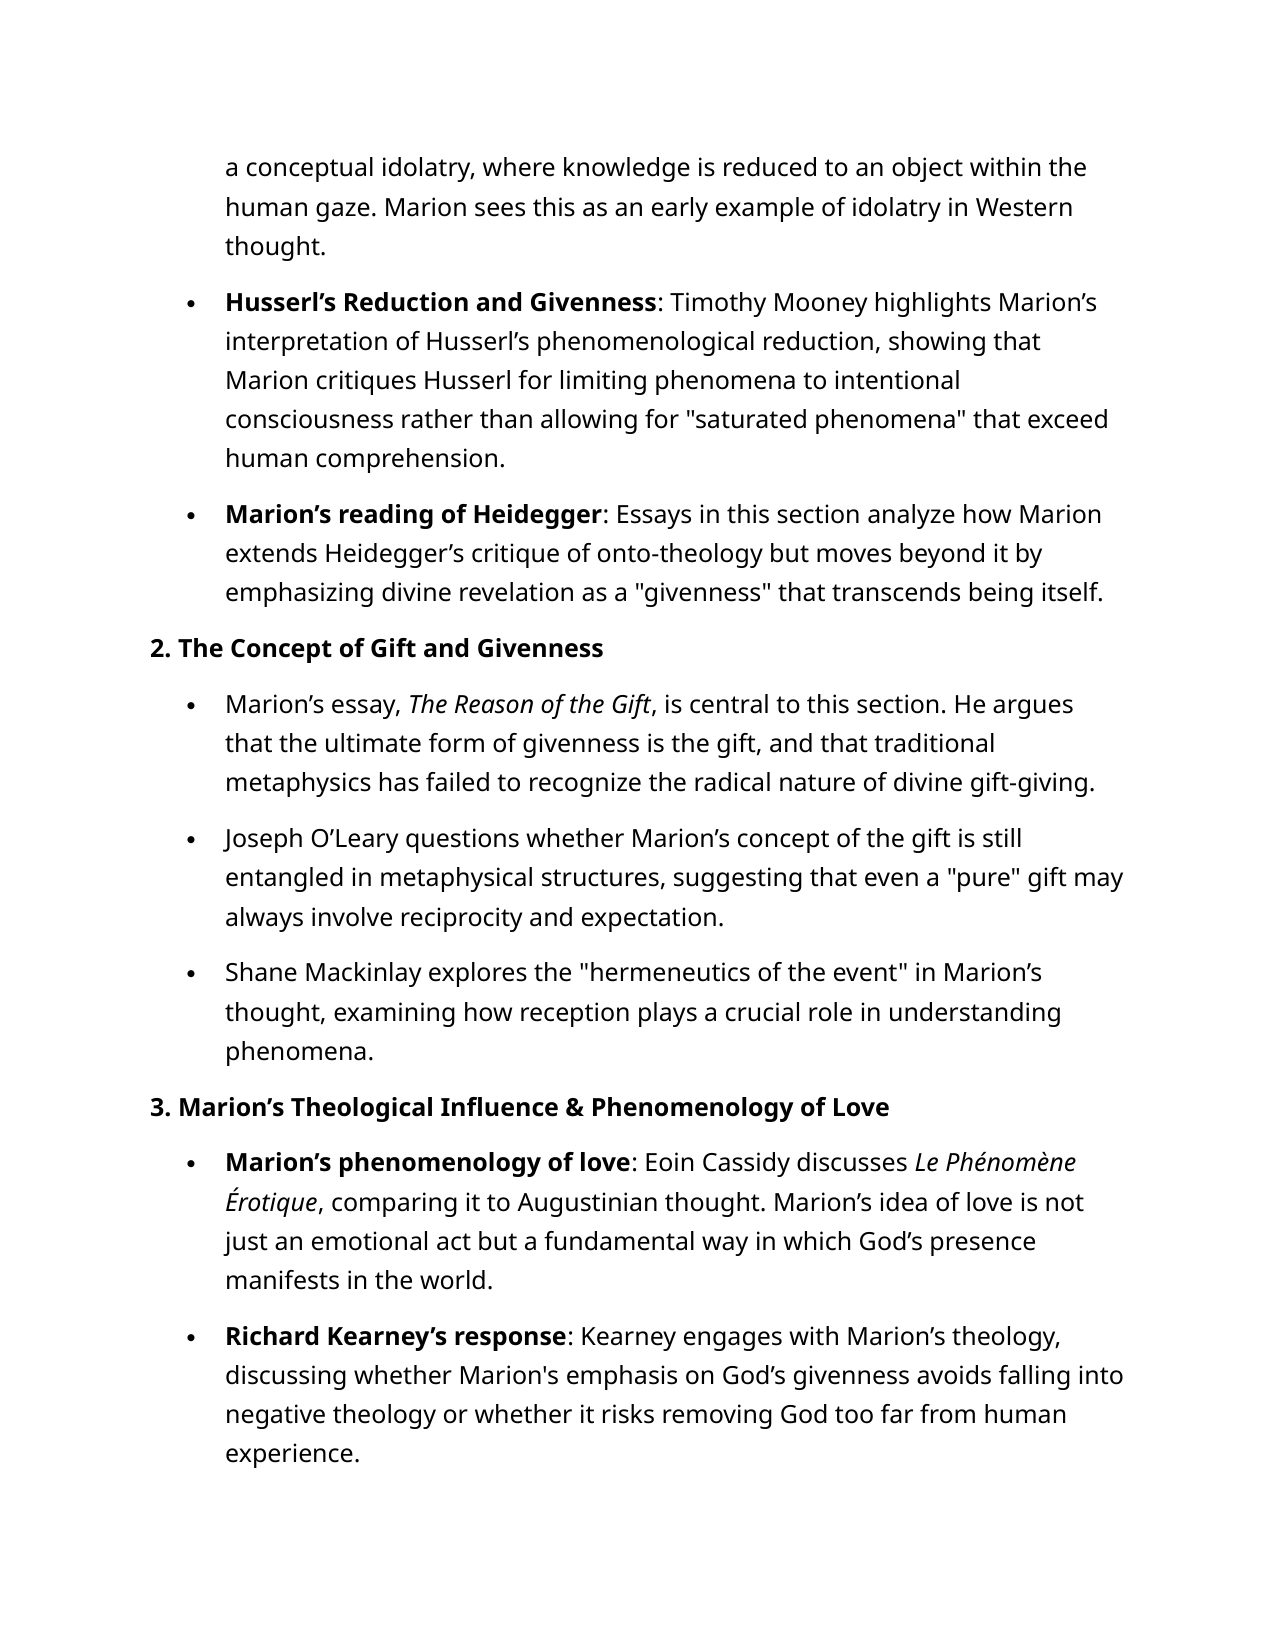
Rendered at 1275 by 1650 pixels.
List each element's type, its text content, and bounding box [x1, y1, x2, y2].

list Marion’s reading of Heidegger: Essays in this section analyze how Marion extends Heidegger’s critique of onto-theology but moves beyond it by emphasizing divine revelation as a "givenness" that transcends being itself. [187, 497, 1125, 609]
text 2. The Concept of Gift and Givenness [150, 631, 1125, 665]
list Marion’s essay, The Reason of the Gift, is central to this section. He argues that the ultimate form of givenness is the gift, and that traditional metaphysics has failed to recognize the radical nature of divine gift-giving. [187, 687, 1125, 799]
list Joseph O’Leary questions whether Marion’s concept of the gift is still entangled in metaphysical structures, suggesting that even a "pure" gift may always involve reciprocity and expectation. [187, 821, 1125, 933]
list Marion’s phenomenology of love: Eoin Cassidy discusses Le Phénomène Érotique, comparing it to Augustinian thought. Marion’s idea of love is not just an emotional act but a fundamental way in which God’s presence manifests in the world. [187, 1145, 1125, 1297]
list Shane Mackinlay explores the "hermeneutics of the event" in Marion’s thought, examining how reception plays a crucial role in understanding phenomena. [187, 955, 1125, 1067]
list Richard Kearney’s response: Kearney engages with Marion’s theology, discussing whether Marion's emphasis on God’s givenness avoids falling into negative theology or whether it risks removing God too far from human experience. [187, 1318, 1125, 1470]
list Husserl’s Reduction and Givenness: Timothy Mooney highlights Marion’s interpretation of Husserl’s phenomenological reduction, showing that Marion critiques Husserl for limiting phenomena to intentional consciousness rather than allowing for "saturated phenomena" that exceed human comprehension. [187, 284, 1125, 475]
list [187, 150, 1125, 262]
text 3. Marion’s Theological Influence & Phenomenology of Love [150, 1089, 1125, 1123]
